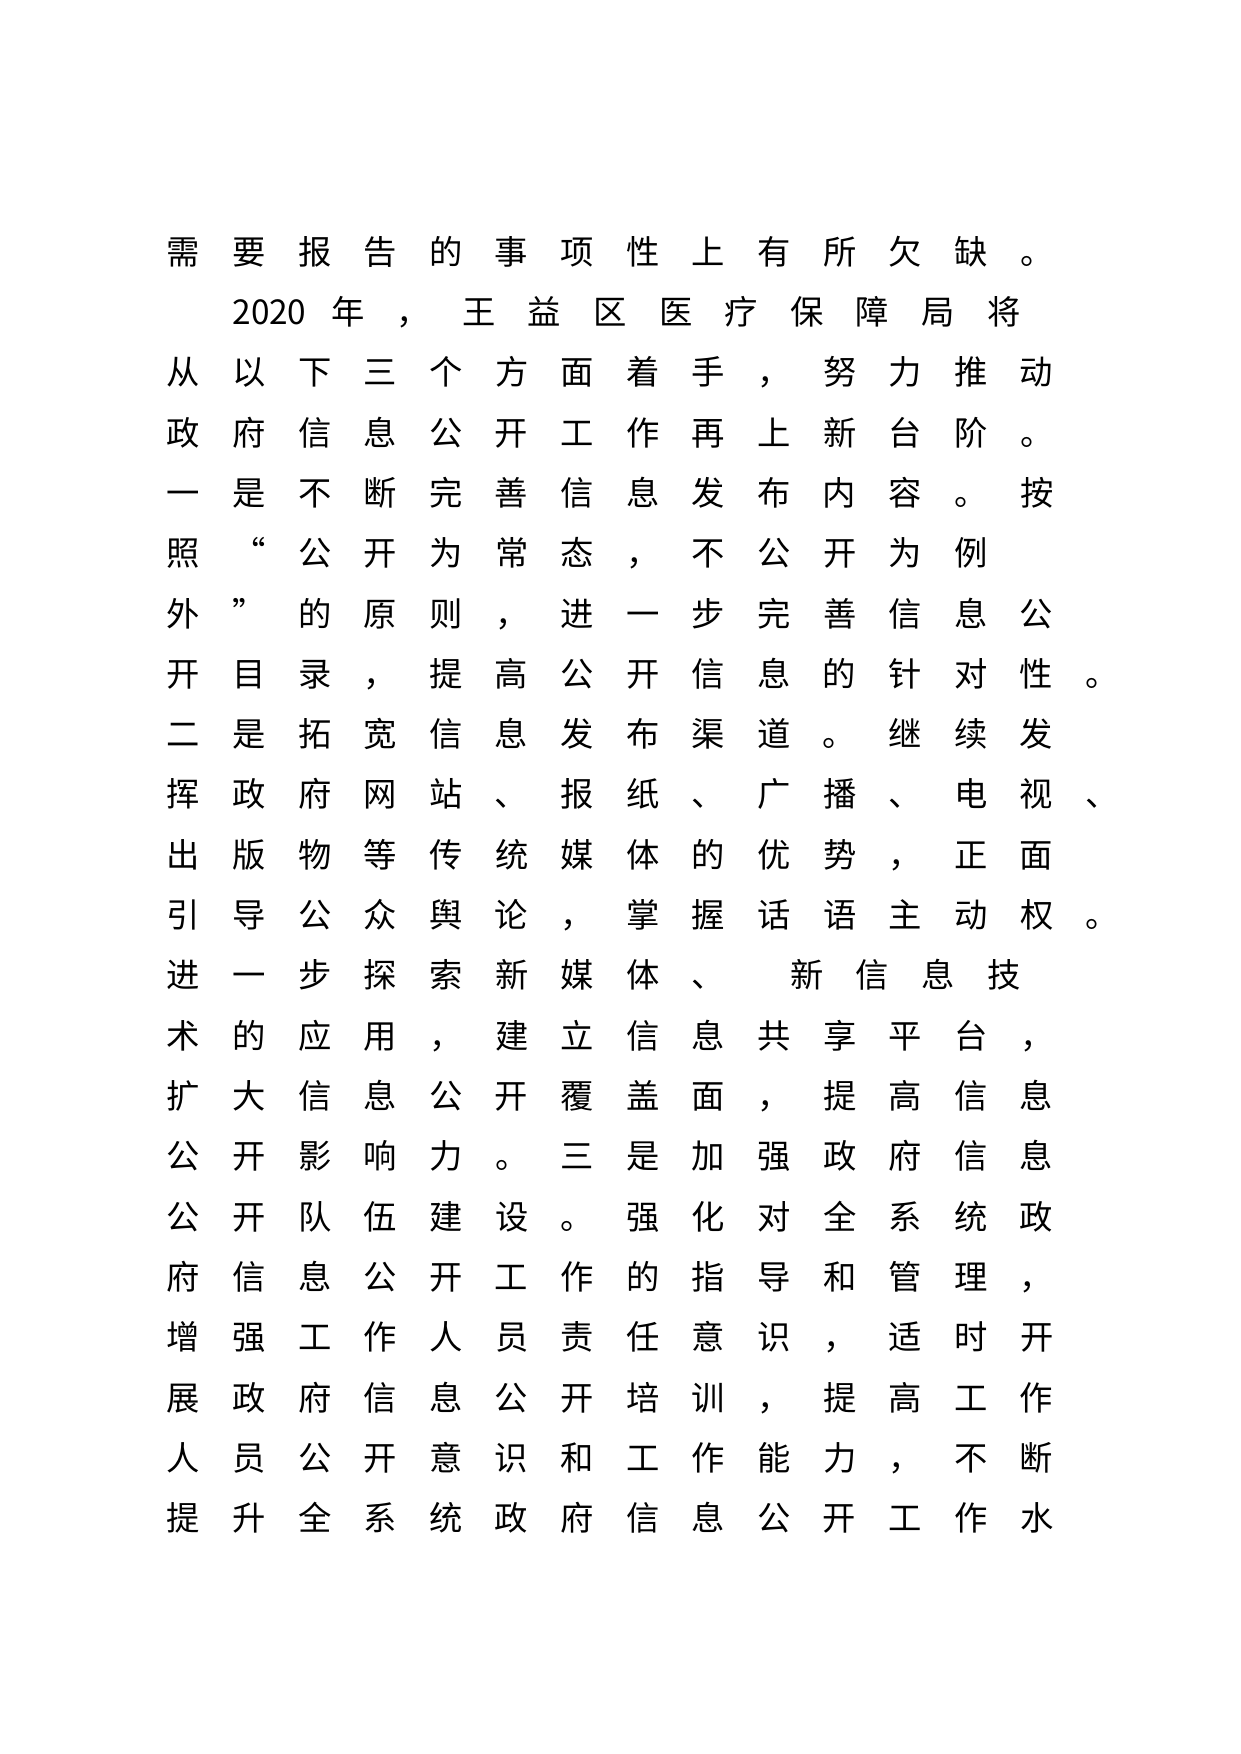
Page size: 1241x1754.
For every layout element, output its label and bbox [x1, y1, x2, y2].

text [167, 219, 1085, 280]
text [167, 280, 1085, 1546]
